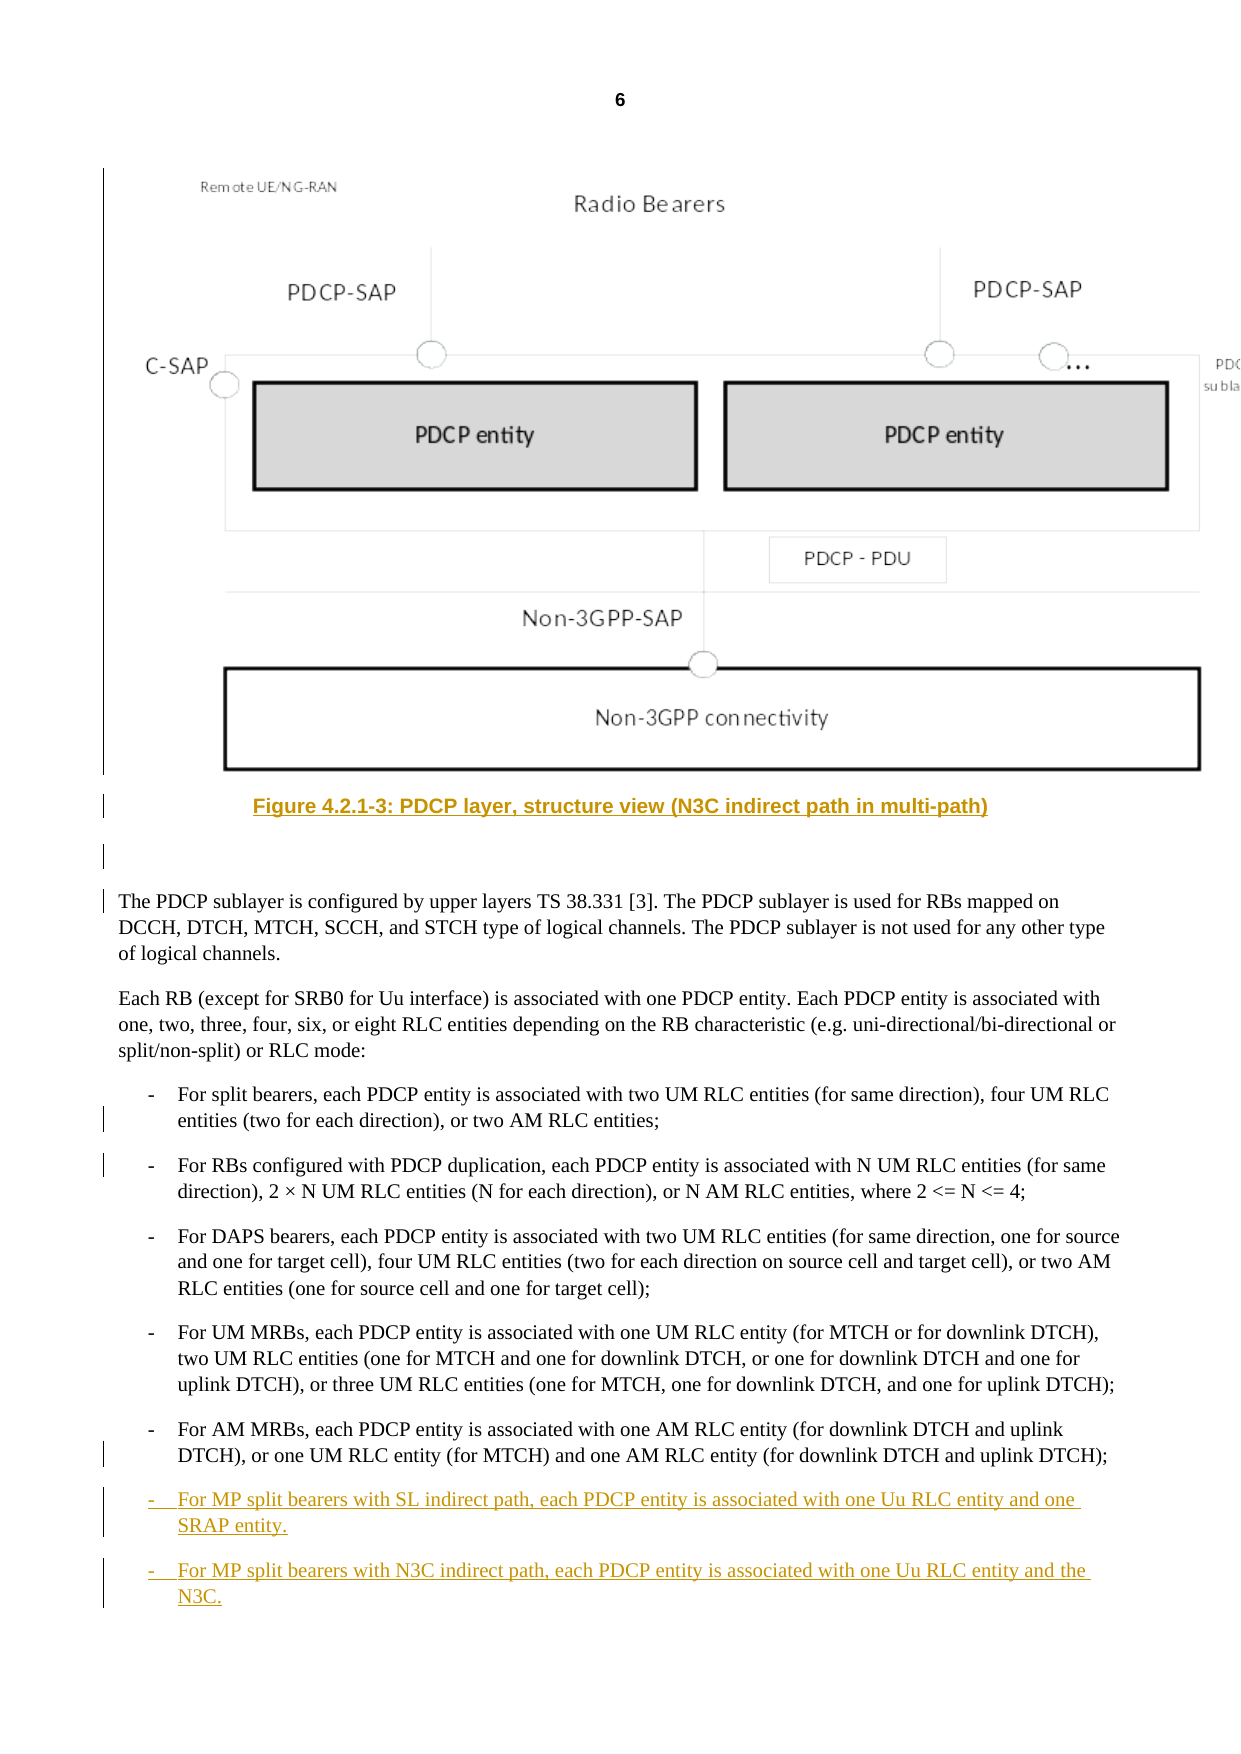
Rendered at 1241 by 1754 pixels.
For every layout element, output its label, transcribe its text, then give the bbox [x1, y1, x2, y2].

text Each RB (except for SRB0 for Uu interface) is associated with one PDCP entity. Each PDCP entity is associated with one, two, three, four, six, or eight RLC entities depending on the RB characteristic (e.g. uni-directional/bi-directional or split/non-split) or RLC mode: [118, 986, 1122, 1062]
text - For UM MRBs, each PDCP entity is associated with one UM RLC entity (for MTCH or for downlink DTCH), two UM RLC entities (one for MTCH and one for downlink DTCH, or one for downlink DTCH and one for uplink DTCH), or three UM RLC entities (one for MTCH, one for downlink DTCH, and one for uplink DTCH); [148, 1320, 1122, 1396]
text The PDCP sublayer is configured by upper layers TS 38.331 [3]. The PDCP sublayer is used for RBs mapped on DCCH, DTCH, MTCH, SCCH, and STCH type of logical channels. The PDCP sublayer is not used for any other type of logical channels. [118, 889, 1122, 965]
text - For AM MRBs, each PDCP entity is associated with one AM RLC entity (for downlink DTCH and uplink DTCH), or one UM RLC entity (for MTCH) and one AM RLC entity (for downlink DTCH and uplink DTCH); [148, 1417, 1122, 1467]
text - For DAPS bearers, each PDCP entity is associated with two UM RLC entities (for same direction, one for source and one for target cell), four UM RLC entities (two for each direction on source cell and target cell), or two AM RLC entities (one for source cell and one for target cell); [148, 1223, 1122, 1299]
text - For RBs configured with PDCP duplication, each PDCP entity is associated with N UM RLC entities (for same direction), 2 × N UM RLC entities (N for each direction), or N AM RLC entities, where 2 <= N <= 4; [148, 1153, 1122, 1203]
text - For split bearers, each PDCP entity is associated with two UM RLC entities (for same direction), four UM RLC entities (two for each direction), or two AM RLC entities; [148, 1082, 1122, 1132]
